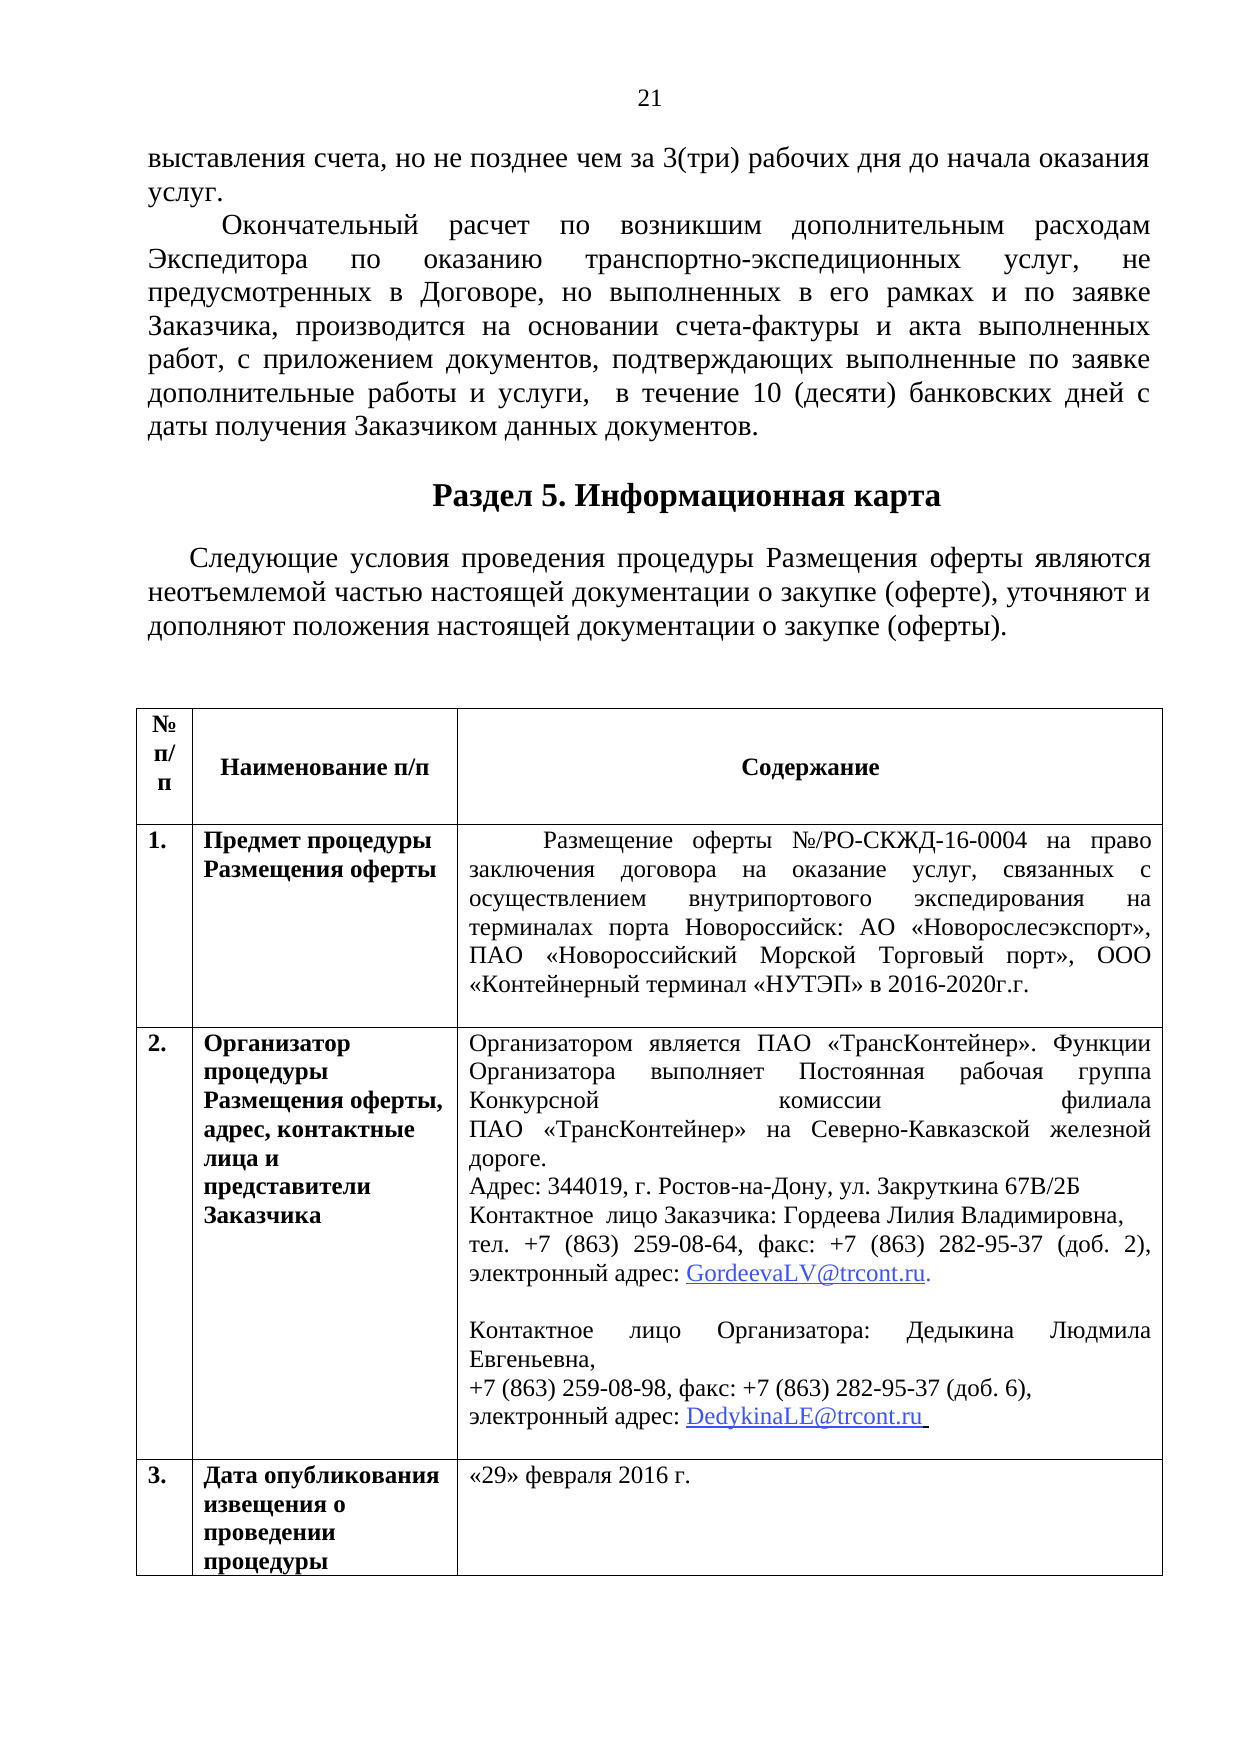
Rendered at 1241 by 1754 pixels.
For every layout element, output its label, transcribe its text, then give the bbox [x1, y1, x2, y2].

table_cell 3. [137, 1460, 192, 1575]
table_cell Размещение оферты №/РО-СКЖД-16-0004 на право заключения договора на оказание услуг, связанных с осуществлением внутрипортового экспедирования на терминалах порта Новороссийск: АО «Новорослесэкспорт», ПАО «Новороссийский Морской Торговый порт», ООО «Контейнерный терминал «НУТЭП» в 2016-2020г.г. [458, 825, 1162, 1027]
table_header Содержание [458, 709, 1162, 824]
table_cell Предмет процедуры Размещения оферты [193, 825, 457, 1027]
text Окончательный расчет по возникшим дополнительным расходам Экспедитора по оказанию транспортно-экспедиционных услуг, не предусмотренных в Договоре, но выполненных в его рамках и по заявке Заказчика, производится на основании счета-фактуры и акта выполненных работ, с приложением документов, подтверждающих выполненные по заявке дополнительные работы и услуги, в течение 10 (десяти) банковских дней с даты получения Заказчиком данных документов. [148, 207, 1152, 442]
table_cell Организатор процедуры Размещения оферты, адрес, контактные лица и представители Заказчика [193, 1028, 457, 1459]
table_cell 1. [137, 825, 192, 1027]
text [148, 140, 1152, 207]
table_header Наименование п/п [193, 709, 457, 824]
table_header № п/п [137, 709, 192, 824]
text Раздел 5. Информационная карта [148, 476, 1152, 514]
text Следующие условия проведения процедуры Размещения оферты являются неотъемлемой частью настоящей документации о закупке (оферте), уточняют и дополняют положения настоящей документации о закупке (оферты). [148, 541, 1152, 641]
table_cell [458, 1460, 1162, 1575]
table_cell Организатором является ПАО «ТрансКонтейнер». Функции Организатора выполняет Постоянная рабочая группа Конкурсной комиссии филиала ПАО «ТрансКонтейнер» на Северно-Кавказской железной дороге. Адрес: 344019, г. Ростов-на-Дону, ул. Закруткина 67В/2Б Контактное лицо Заказчика: Гордеева Лилия Владимировна, тел. +7 (863) 259-08-64, факс: +7 (863) 282-95-37 (доб. 2), электронный адрес: GordeevaLV@trcont.ru. Контактное лицо Организатора: Дедыкина Людмила Евгеньевна, +7 (863) 259-08-98, факс: +7 (863) 282-95-37 (доб. 6), электронный адрес: DedykinaLE@trcont.ru [458, 1028, 1162, 1459]
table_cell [193, 1460, 457, 1575]
table_cell 2. [137, 1028, 192, 1459]
